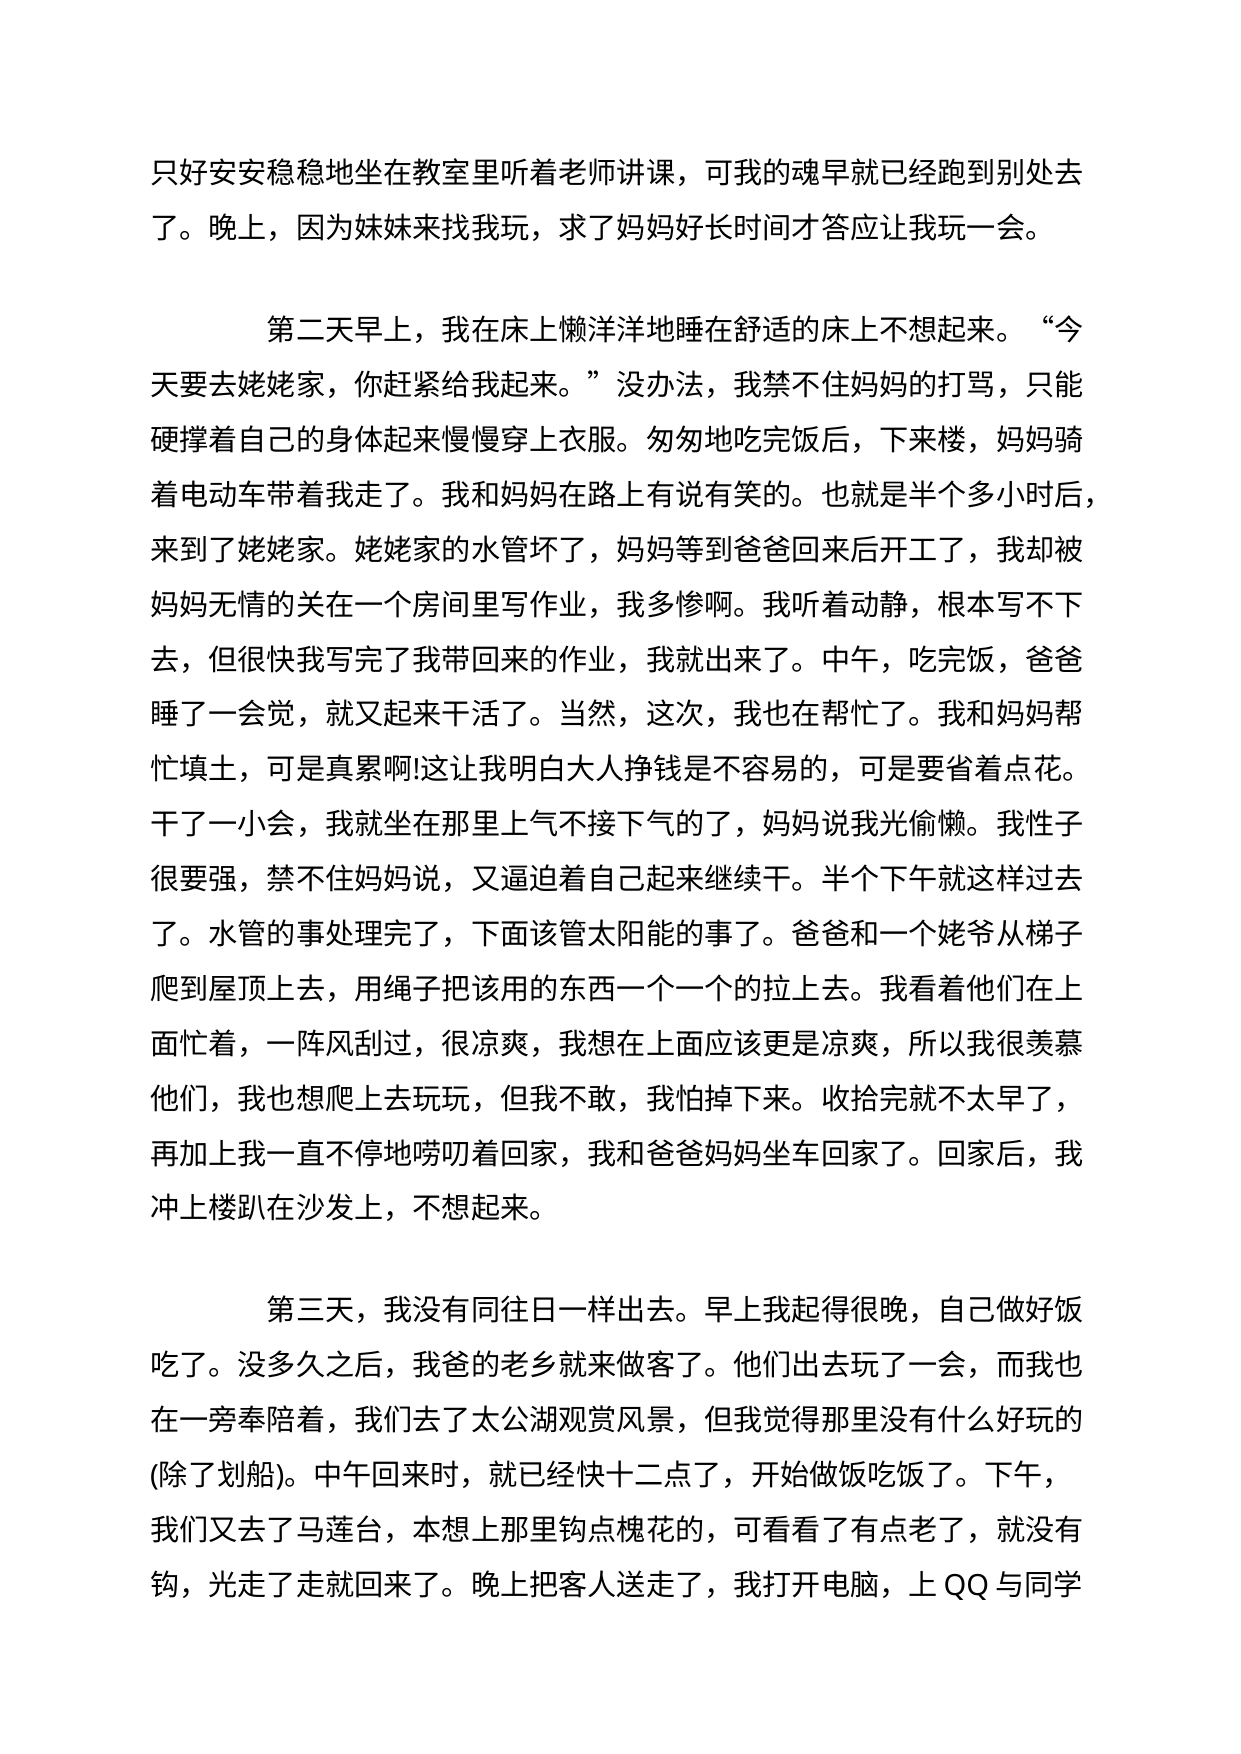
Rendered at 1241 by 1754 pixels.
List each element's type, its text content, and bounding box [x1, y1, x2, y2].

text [150, 150, 1090, 247]
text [150, 1287, 1090, 1604]
text 第二天早上，我在床上懒洋洋地睡在舒适的床上不想起来。“今天要去姥姥家，你赶紧给我起来。”没办法，我禁不住妈妈的打骂，只能硬撑着自己的身体起来慢慢穿上衣服。匆匆地吃完饭后，下来楼，妈妈骑着电动车带着我走了。我和妈妈在路上有说有笑的。也就是半个多小时后，来到了姥姥家。姥姥家的水管坏了，妈妈等到爸爸回来后开工了，我却被妈妈无情的关在一个房间里写作业，我多惨啊。我听着动静，根本写不下去，但很快我写完了我带回来的作业，我就出来了。中午，吃完饭，爸爸睡了一会觉，就又起来干活了。当然，这次，我也在帮忙了。我和妈妈帮忙填土，可是真累啊!这让我明白大人挣钱是不容易的，可是要省着点花。干了一小会，我就坐在那里上气不接下气的了，妈妈说我光偷懒。我性子很要强，禁不住妈妈说，又逼迫着自己起来继续干。半个下午就这样过去了。水管的事处理完了，下面该管太阳能的事了。爸爸和一个姥爷从梯子爬到屋顶上去，用绳子把该用的东西一个一个的拉上去。我看着他们在上面忙着，一阵风刮过，很凉爽，我想在上面应该更是凉爽，所以我很羡慕他们，我也想爬上去玩玩，但我不敢，我怕掉下来。收拾完就不太早了，再加上我一直不停地唠叨着回家，我和爸爸妈妈坐车回家了。回家后，我冲上楼趴在沙发上，不想起来。 [150, 307, 1090, 1227]
